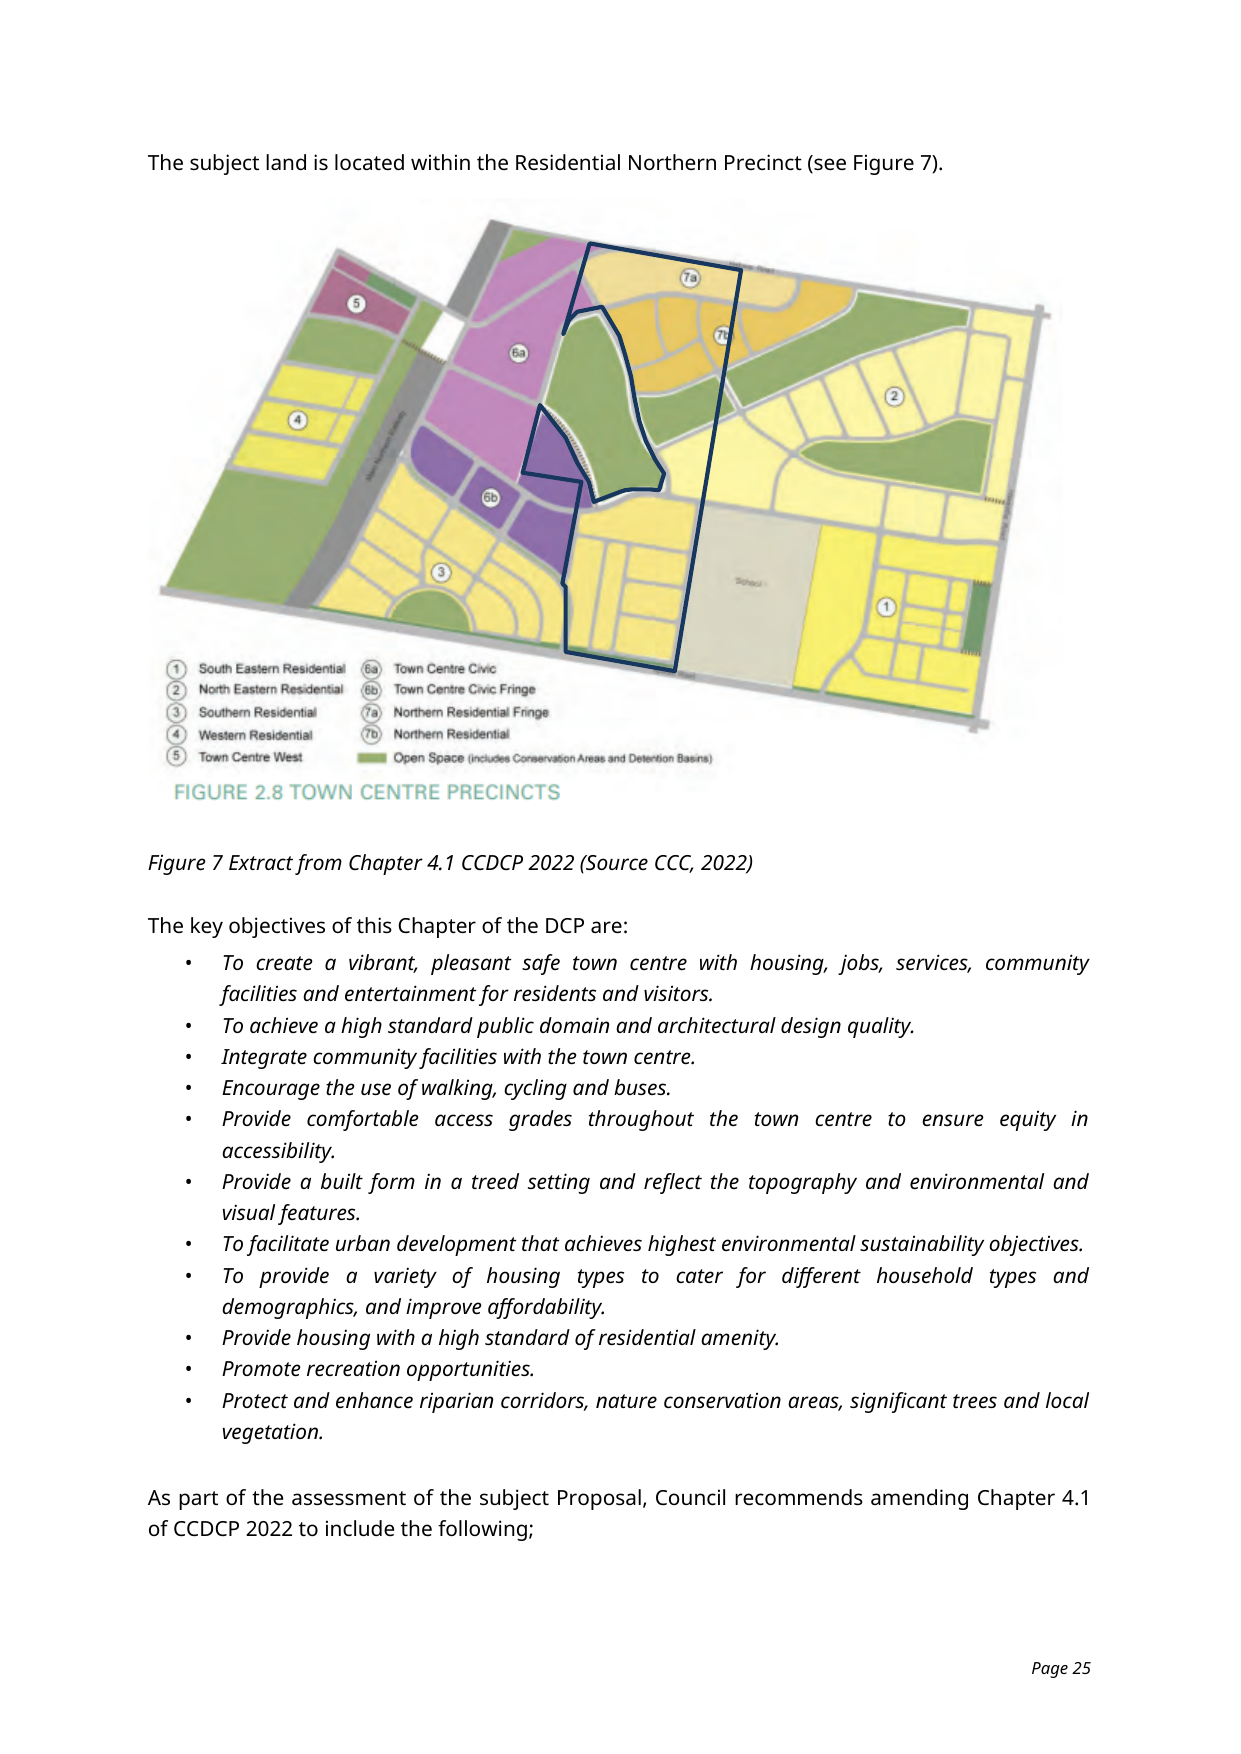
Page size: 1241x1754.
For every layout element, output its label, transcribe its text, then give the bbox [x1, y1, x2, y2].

list To facilitate urban development that achieves highest environmental sustainability objectives. [184, 1229, 1092, 1258]
text Figure 7 Extract from Chapter 4.1 CCDCP 2022 (Source CCC, 2022) [148, 848, 1092, 876]
list To achieve a high standard public domain and architectural design quality. [184, 1011, 1092, 1039]
list Promote recreation opportunities. [184, 1354, 1092, 1383]
text As part of the assessment of the subject Proposal, Council recommends amending Chapter 4.1 of CCDCP 2022 to include the following; [148, 1483, 1092, 1543]
list Provide housing with a high standard of residential amenity. [184, 1323, 1092, 1352]
list Protect and enhance riparian corridors, nature conservation areas, significant trees and local vegetation. [184, 1386, 1092, 1445]
list Provide a built form in a treed setting and reflect the topography and environmental and visual features. [184, 1167, 1092, 1227]
list Integrate community facilities with the town centre. [184, 1042, 1092, 1070]
list To provide a variety of housing types to cater for different household types and demographics, and improve affordability. [184, 1261, 1092, 1320]
list Provide comfortable access grades throughout the town centre to ensure equity in accessibility. [184, 1104, 1092, 1164]
text The key objectives of this Chapter of the DCP are: [148, 911, 1092, 939]
list Encourage the use of walking, cycling and buses. [184, 1073, 1092, 1102]
text The subject land is located within the Residential Northern Precinct (see Figure 7). [148, 148, 1092, 176]
list To create a vibrant, pleasant safe town centre with housing, jobs, services, community facilities and entertainment for residents and visitors. [184, 948, 1092, 1008]
picture [147, 185, 1093, 839]
